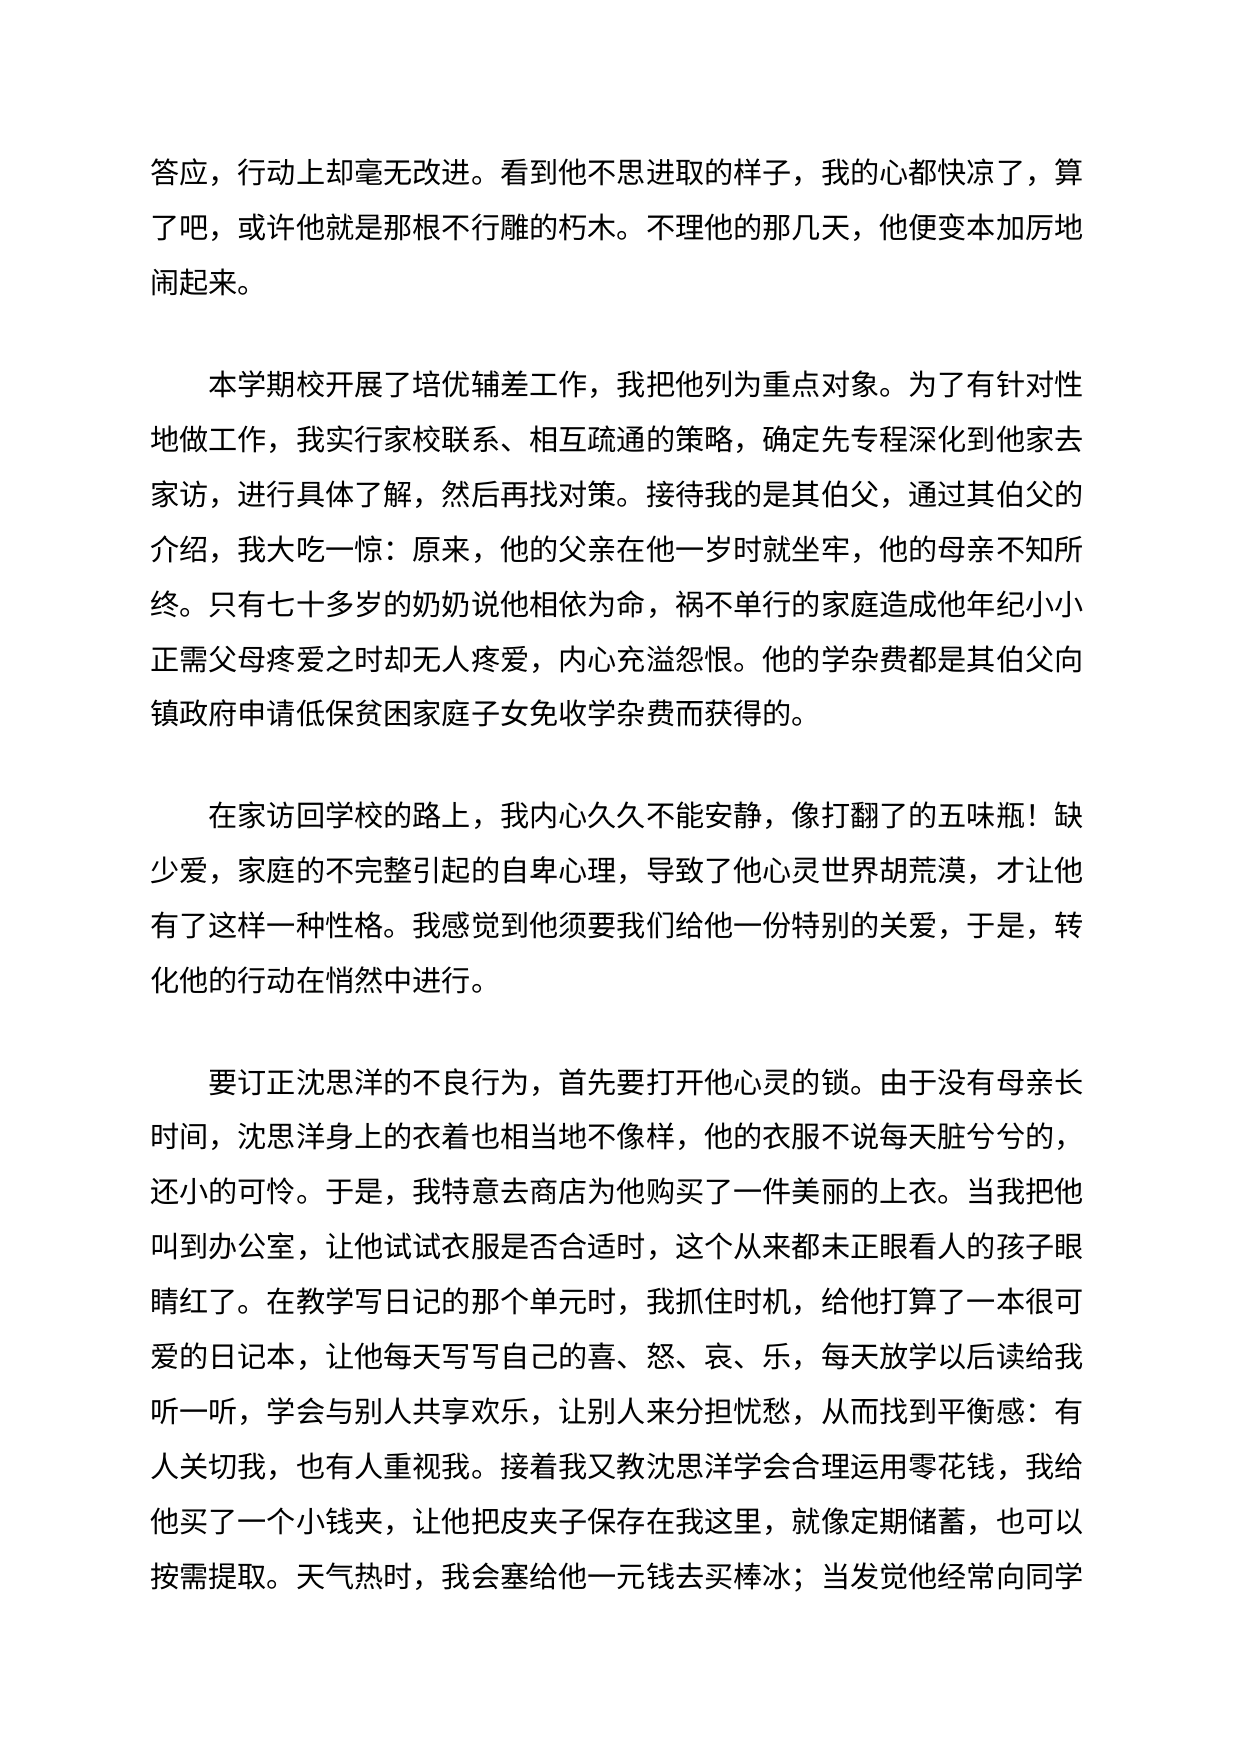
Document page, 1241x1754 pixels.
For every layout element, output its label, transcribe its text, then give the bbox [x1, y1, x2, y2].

text 在家访回学校的路上，我内心久久不能安静，像打翻了的五味瓶！缺少爱，家庭的不完整引起的自卑心理，导致了他心灵世界胡荒漠，才让他有了这样一种性格。我感觉到他须要我们给他一份特别的关爱，于是，转化他的行动在悄然中进行。 [150, 793, 1090, 1000]
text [150, 1059, 1090, 1596]
text 本学期校开展了培优辅差工作，我把他列为重点对象。为了有针对性地做工作，我实行家校联系、相互疏通的策略，确定先专程深化到他家去家访，进行具体了解，然后再找对策。接待我的是其伯父，通过其伯父的介绍，我大吃一惊：原来，他的父亲在他一岁时就坐牢，他的母亲不知所终。只有七十多岁的奶奶说他相依为命，祸不单行的家庭造成他年纪小小正需父母疼爱之时却无人疼爱，内心充溢怨恨。他的学杂费都是其伯父向镇政府申请低保贫困家庭子女免收学杂费而获得的。 [150, 362, 1090, 733]
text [150, 150, 1090, 302]
